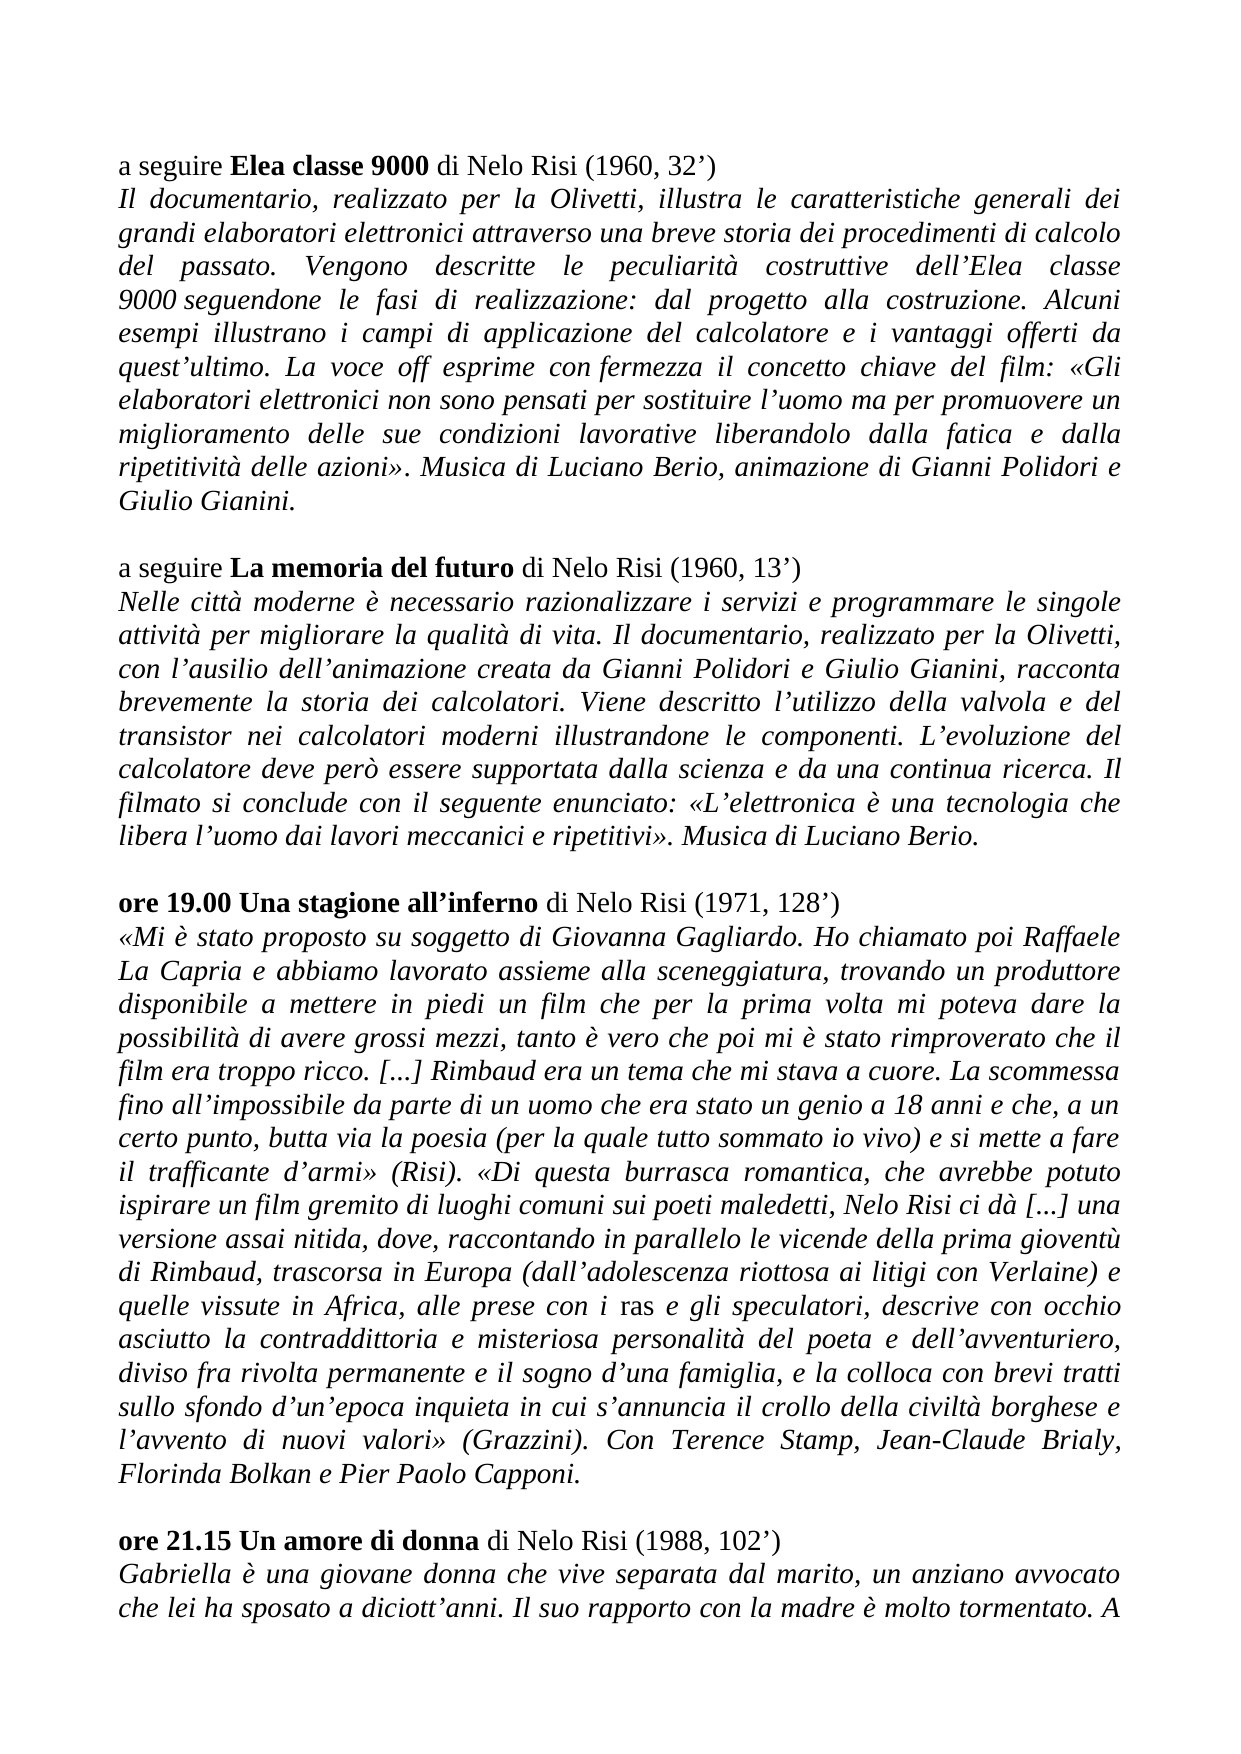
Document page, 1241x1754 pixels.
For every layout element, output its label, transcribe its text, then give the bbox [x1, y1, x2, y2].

text ore 19.00 Una stagione all’inferno di Nelo Risi (1971, ) [118, 886, 1122, 919]
text Nelle città moderne è necessario razionalizzare i servizi e programmare le singole attività per migliorare la qualità di vita. Il documentario, realizzato per la Olivetti, con l’ausilio dell’animazione creata da Gianni Polidori e Giulio Gianini, racconta brevemente la storia dei calcolatori. Viene descritto l’utilizzo della valvola e del transistor nei calcolatori moderni illustrandone le componenti. L’evoluzione del calcolatore deve però essere supportata dalla scienza e da una continua ricerca. Il filmato si conclude con il seguente enunciato: «L’elettronica è una tecnologia che libera l’uomo dai lavori meccanici e ripetitivi». Musica di Luciano Berio. [118, 584, 1122, 852]
text Il documentario, realizzato per la Olivetti, illustra le caratteristiche generali dei grandi elaboratori elettronici attraverso una breve storia dei procedimenti di calcolo del passato. Vengono descritte le peculiarità costruttive dell’Elea classe 9000 seguendone le fasi di realizzazione: dal progetto alla costruzione. Alcuni esempi illustrano i campi di applicazione del calcolatore e i vantaggi offerti da quest’ultimo. La voce off esprime con fermezza il concetto chiave del film: «Gli elaboratori elettronici non sono pensati per sostituire l’uomo ma per promuovere un miglioramento delle sue condizioni lavorative liberandolo dalla fatica e dalla ripetitività delle azioni». Musica di Luciano Berio, animazione di Gianni Polidori e Giulio Gianini. [118, 181, 1122, 517]
text a seguire La memoria del futuro di Nelo Risi (1960, 13’) [118, 550, 1122, 584]
text ore 21.15 Un amore di donna di Nelo Risi (1988, 102’) [118, 1523, 1122, 1556]
text a seguire Elea classe 9000 di Nelo Risi (1960, 32’) [118, 148, 1122, 181]
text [118, 1556, 1122, 1623]
text «Mi è stato proposto su soggetto di Giovanna Gagliardo. Ho chiamato poi Raffaele e abbiamo lavorato assieme alla sceneggiatura, trovando un produttore disponibile a mettere in piedi un film che per la prima volta mi poteva dare la possibilità di avere grossi mezzi, tanto è vero che poi mi è stato rimproverato che il film era troppo ricco. [...] Rimbaud era un tema che mi stava a cuore. La scommessa fino all’impossibile da parte di un uomo che era stato un genio a 18 anni e che, a un certo punto, butta via la poesia (per la quale tutto sommato io vivo) e si mette a fare il trafficante d’armi» (Risi). «Di questa burrasca romantica, che avrebbe potuto ispirare un film gremito di luoghi comuni sui poeti maledetti, Nelo Risi ci dà [...] una versione assai nitida, dove, raccontando in parallelo le vicende della prima gioventù di Rimbaud, trascorsa in Europa (dall’adolescenza riottosa ai litigi con Verlaine) e quelle vissute in Africa, alle prese con i ras e gli speculatori, descrive con occhio asciutto la contraddittoria e misteriosa personalità del poeta e dell’avventuriero, diviso fra rivolta permanente e il sogno d’una famiglia, e la colloca con brevi tratti sullo sfondo d’un’epoca inquieta in cui s’annuncia il crollo della civiltà borghese e l’avvento di nuovi valori» (Grazzini). Con Terence Stamp, Jean-Claude Brialy, Florinda Bolkan e Pier Paolo Capponi. [118, 919, 1122, 1489]
